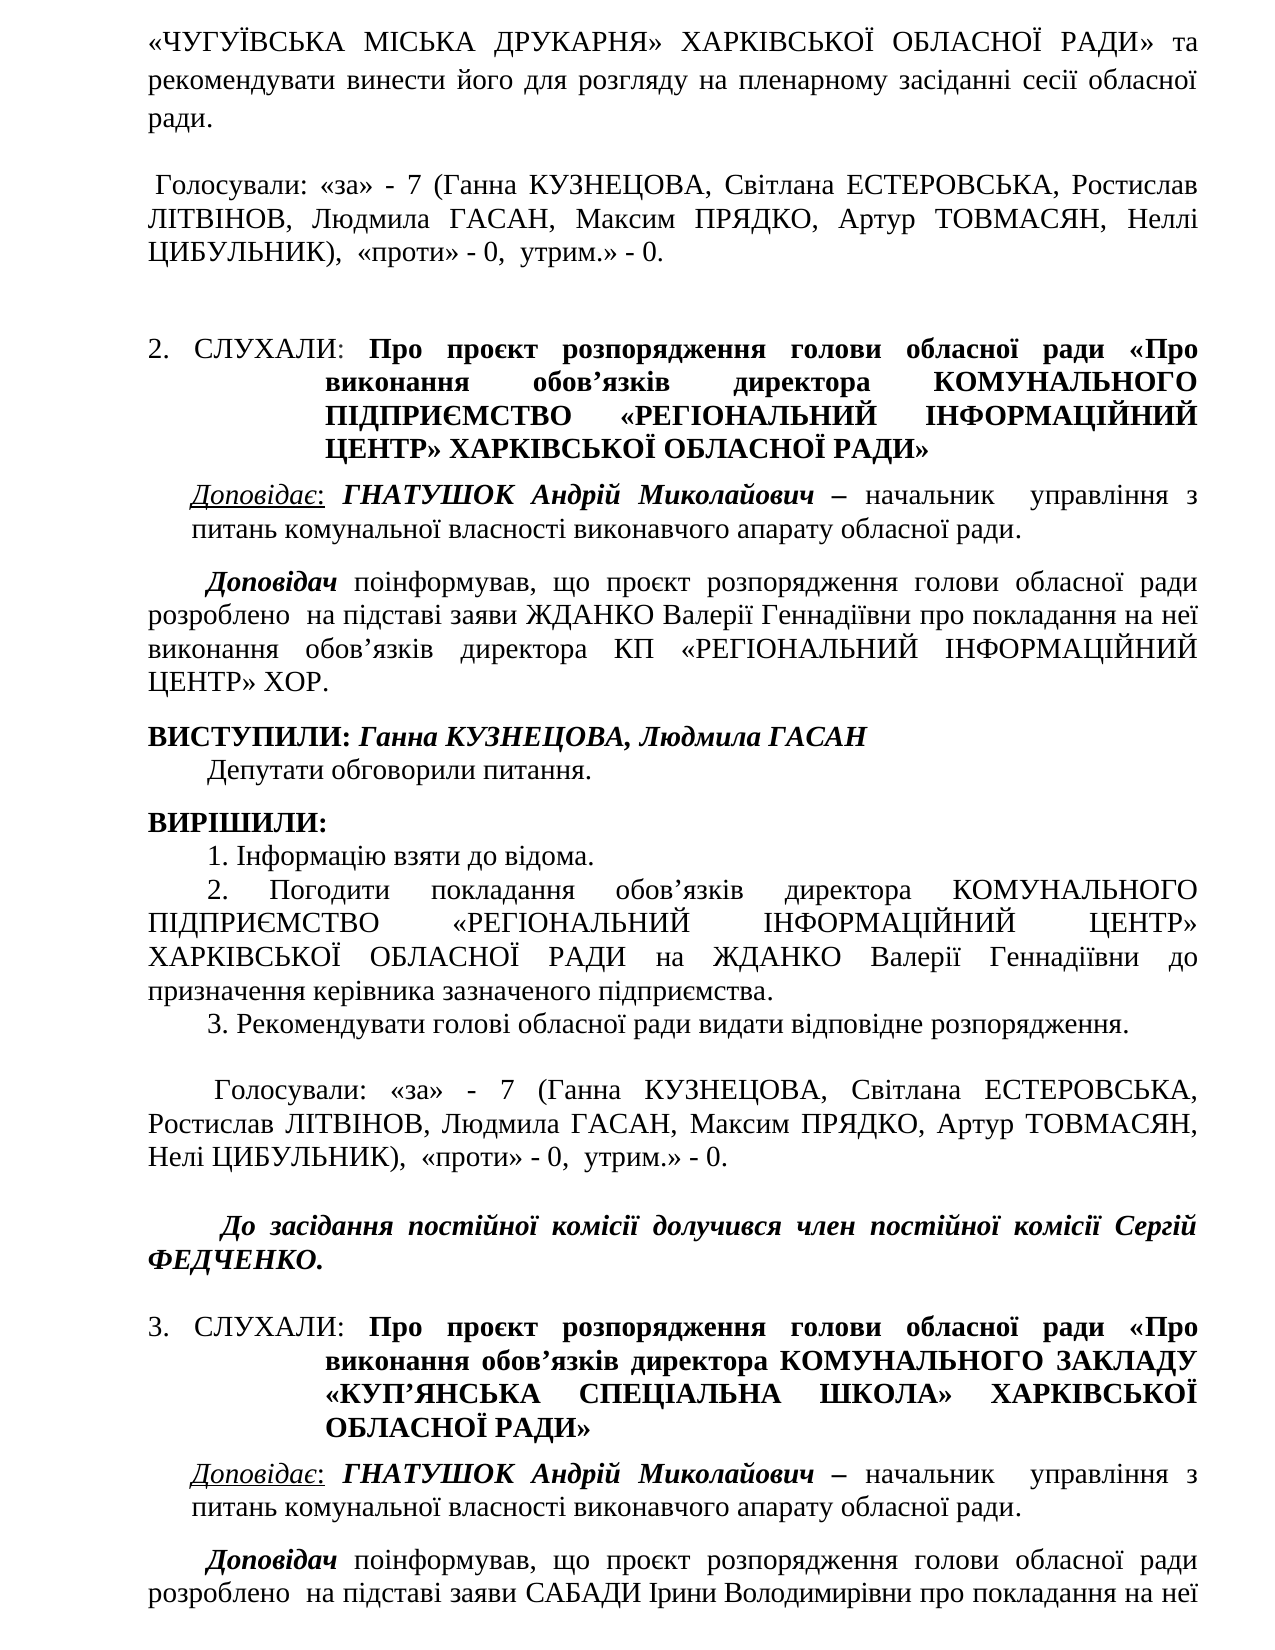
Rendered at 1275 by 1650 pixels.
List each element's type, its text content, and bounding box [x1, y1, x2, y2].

text 2. СЛУХАЛИ: Про проєкт розпорядження голови обласної ради «Про виконання обов’язків директора КОМУНАЛЬНОГО ПІДПРИЄМСТВО «РЕГІОНАЛЬНИЙ ІНФОРМАЦІЙНИЙ ЦЕНТР» ХАРКІВСЬКОЇ ОБЛАСНОЇ РАДИ» [148, 331, 1198, 465]
text Доповідає: ГНАТУШОК Андрій Миколайович – начальник управління з питань комунальної власності виконавчого апарату обласної ради. [191, 477, 1198, 544]
text ВИСТУПИЛИ: Ганна КУЗНЕЦОВА, Людмила ГАСАН [148, 719, 1198, 752]
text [148, 1542, 1198, 1609]
text 2. Погодити покладання обов’язків директора КОМУНАЛЬНОГО ПІДПРИЄМСТВО «РЕГІОНАЛЬНИЙ ІНФОРМАЦІЙНИЙ ЦЕНТР» ХАРКІВСЬКОЇ ОБЛАСНОЇ РАДИ на ЖДАНКО Валерії Геннадіївни до призначення керівника зазначеного підприємства. [148, 872, 1198, 1006]
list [148, 24, 1198, 134]
text Голосували: «за» - 7 (Ганна КУЗНЕЦОВА, Світлана ЕСТЕРОВСЬКА, Ростислав ЛІТВІНОВ, Людмила ГАСАН, Максим ПРЯДКО, Артур ТОВМАСЯН, Нелі ЦИБУЛЬНИК), «проти» - 0, утрим.» - 0. [148, 1072, 1198, 1173]
text ВИРІШИЛИ: [148, 805, 1198, 838]
text Депутати обговорили питання. [148, 752, 1198, 786]
text 3. Рекомендувати голові обласної ради видати відповідне розпорядження. [207, 1006, 1198, 1040]
text Голосували: «за» - 7 (Ганна КУЗНЕЦОВА, Світлана ЕСТЕРОВСЬКА, Ростислав ЛІТВІНОВ, Людмила ГАСАН, Максим ПРЯДКО, Артур ТОВМАСЯН, Неллі ЦИБУЛЬНИК), «проти» - 0, утрим.» - 0. [148, 167, 1198, 268]
text Доповідач поінформував, що проєкт розпорядження голови обласної ради розроблено на підставі заяви ЖДАНКО Валерії Геннадіївни про покладання на неї виконання обов’язків директора КП «РЕГІОНАЛЬНИЙ ІНФОРМАЦІЙНИЙ ЦЕНТР» ХОР. [148, 564, 1198, 698]
text Доповідає: ГНАТУШОК Андрій Миколайович – начальник управління з питань комунальної власності виконавчого апарату обласної ради. [191, 1456, 1198, 1523]
text До засідання постійної комісії долучився член постійної комісії Сергій ФЕДЧЕНКО. [148, 1208, 1198, 1276]
text 3. СЛУХАЛИ: Про проєкт розпорядження голови обласної ради «Про виконання обов’язків директора КОМУНАЛЬНОГО ЗАКЛАДУ «КУП’ЯНСЬКА СПЕЦІАЛЬНА ШКОЛА» ХАРКІВСЬКОЇ ОБЛАСНОЇ РАДИ» [148, 1309, 1198, 1443]
text 1. Інформацію взяти до відома. [207, 838, 1198, 872]
